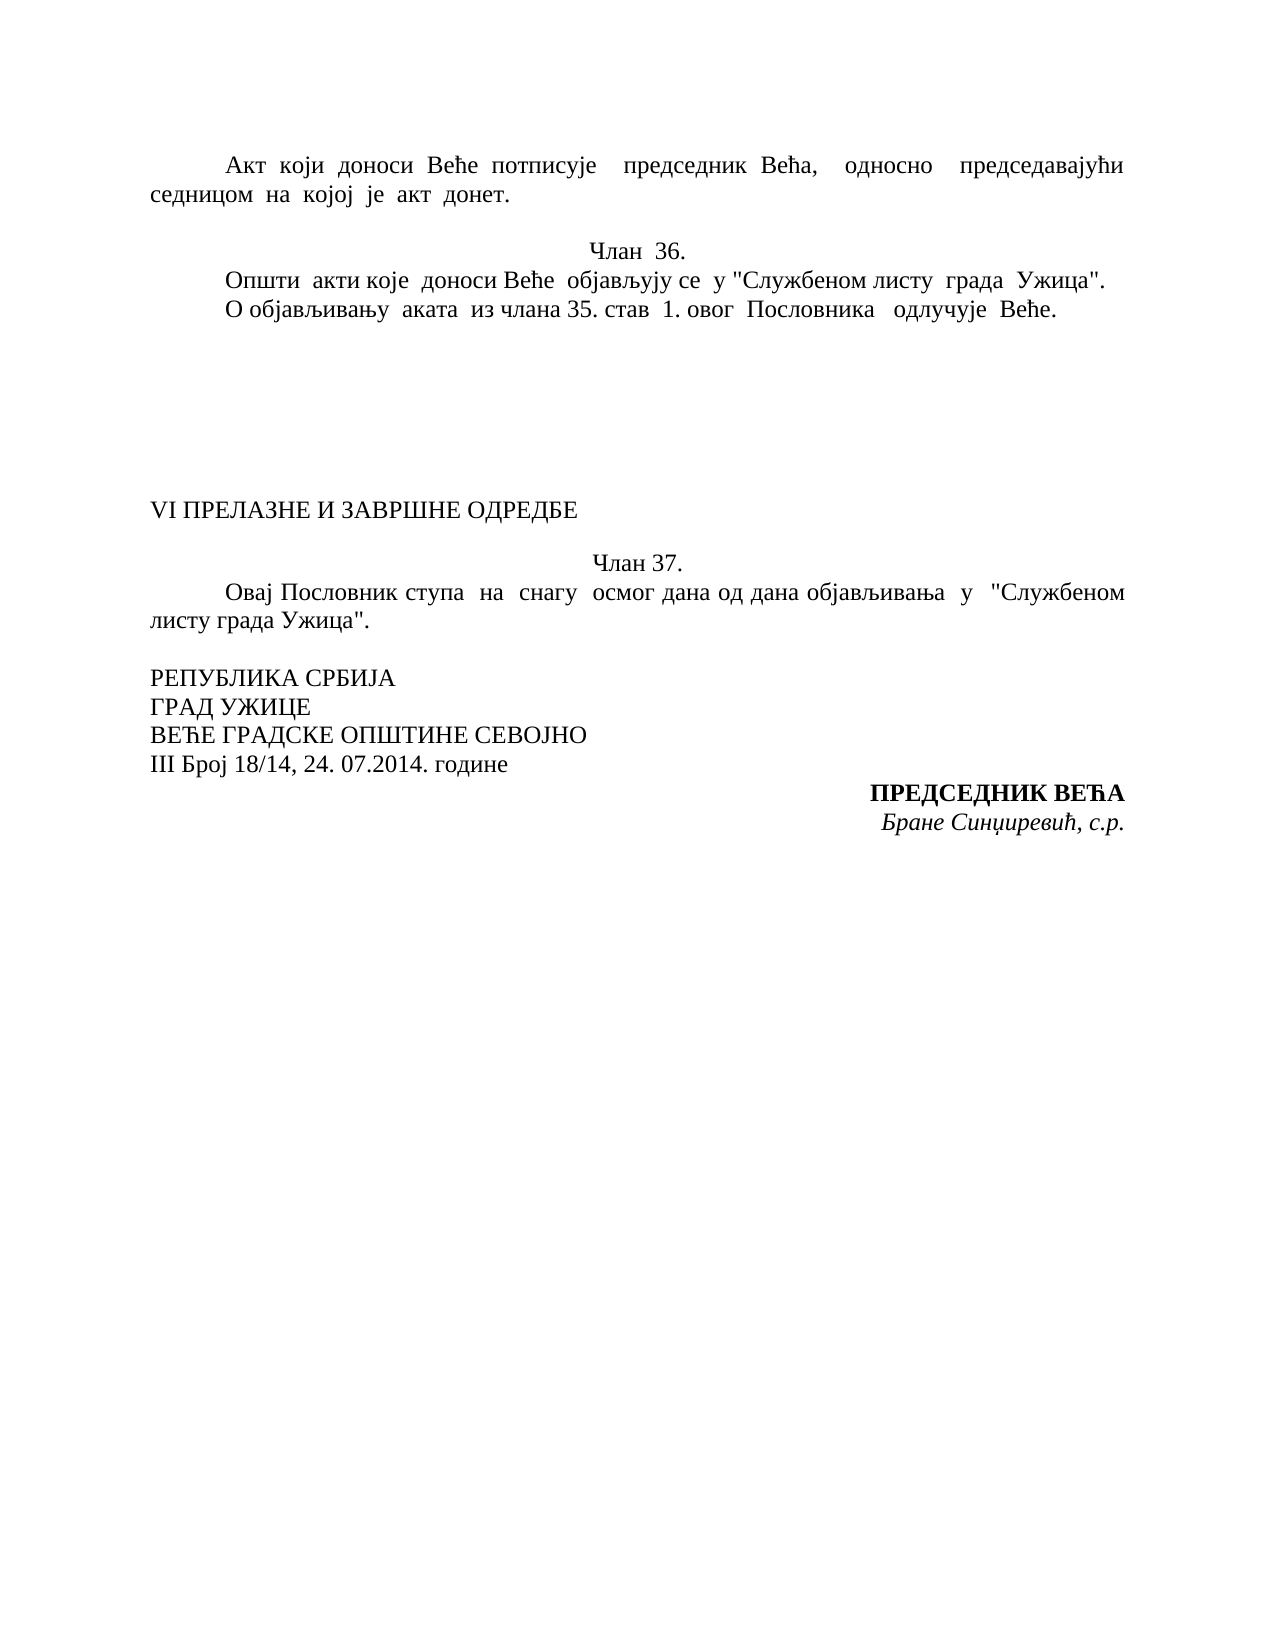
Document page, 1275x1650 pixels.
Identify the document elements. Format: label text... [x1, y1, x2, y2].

text Члан 37. [150, 548, 1125, 577]
text VI ПРЕЛАЗНЕ И ЗАВРШНЕ ОДРЕДБЕ [150, 495, 1125, 524]
text Члан 36. [150, 236, 1125, 265]
text О објављивању аката из члана 35. став 1. овог Пословника одлучује Веће. [150, 294, 1125, 322]
text III Број 18/14, 24. 07.2014. године [150, 749, 1125, 778]
text ВЕЋЕ ГРАДСКЕ ОПШТИНЕ СЕВОЈНО [150, 720, 1125, 749]
text ГРАД УЖИЦЕ [150, 692, 1125, 720]
text Овај Пословник ступа на снагу осмог дана од дана објављивања у "Службеном листу града Ужица". [150, 577, 1125, 634]
text ПРЕДСЕДНИК ВЕЋА [150, 778, 1125, 807]
text Бране Синџиревић, с.р. [150, 807, 1125, 835]
text Акт који доноси Веће потписује председник Већа, односно председавајући седницом на којој је акт донет. [150, 150, 1125, 207]
text РЕПУБЛИКА СРБИЈА [150, 663, 1125, 692]
text Општи акти које доноси Веће објављују се у "Службеном листу града Ужица". [150, 265, 1125, 294]
